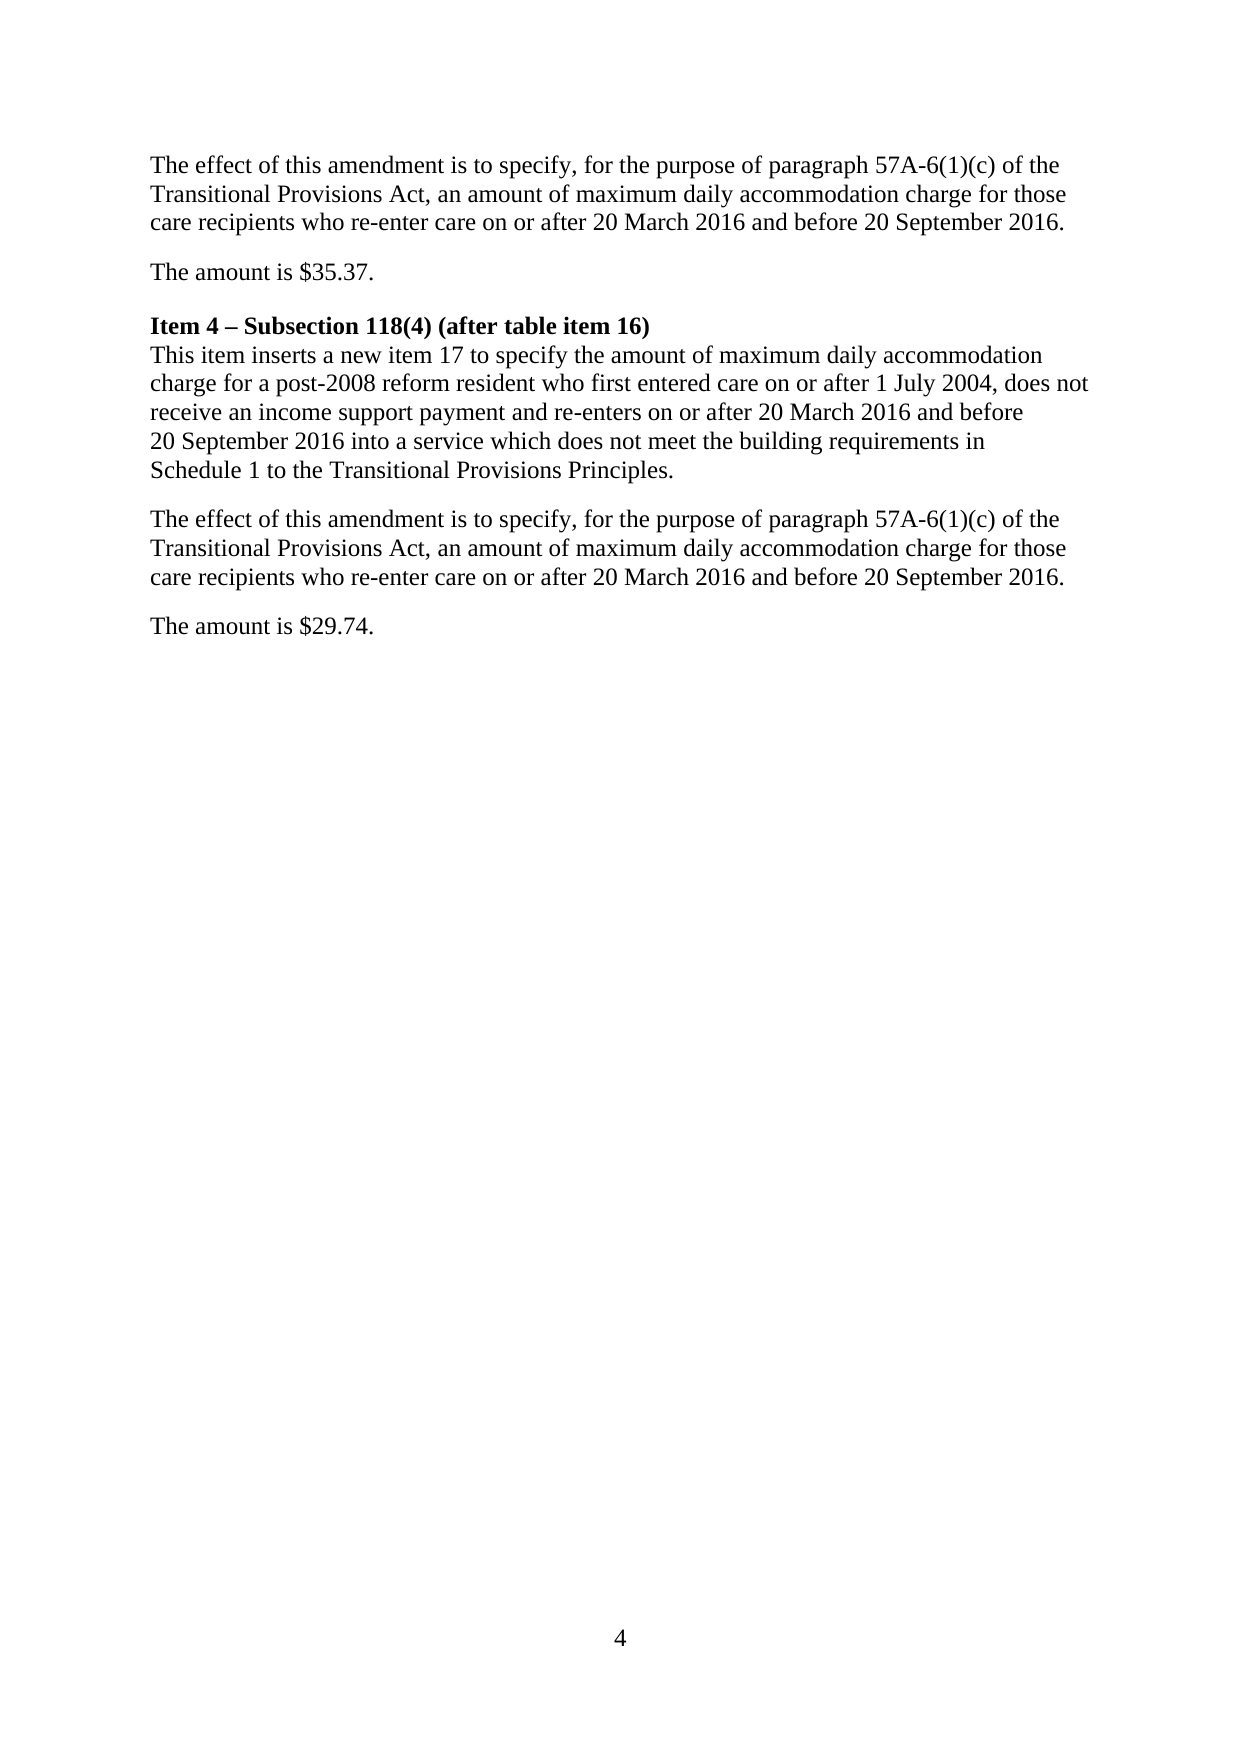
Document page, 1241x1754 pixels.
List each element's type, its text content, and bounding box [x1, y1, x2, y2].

text Item 4 – Subsection 118(4) (after table item 16) [150, 311, 1090, 340]
text The amount is $29.74. [150, 611, 1090, 640]
text The amount is $35.37. [150, 257, 1090, 286]
text This item inserts a new item 17 to specify the amount of maximum daily accommodation charge for a post-2008 reform resident who first entered care on or after 1 July 2004, does not receive an income support payment and re-enters on or after 20 March 2016 and before 20 September 2016 into a service which does not meet the building requirements in Schedule 1 to the Transitional Provisions Principles. [150, 340, 1090, 483]
